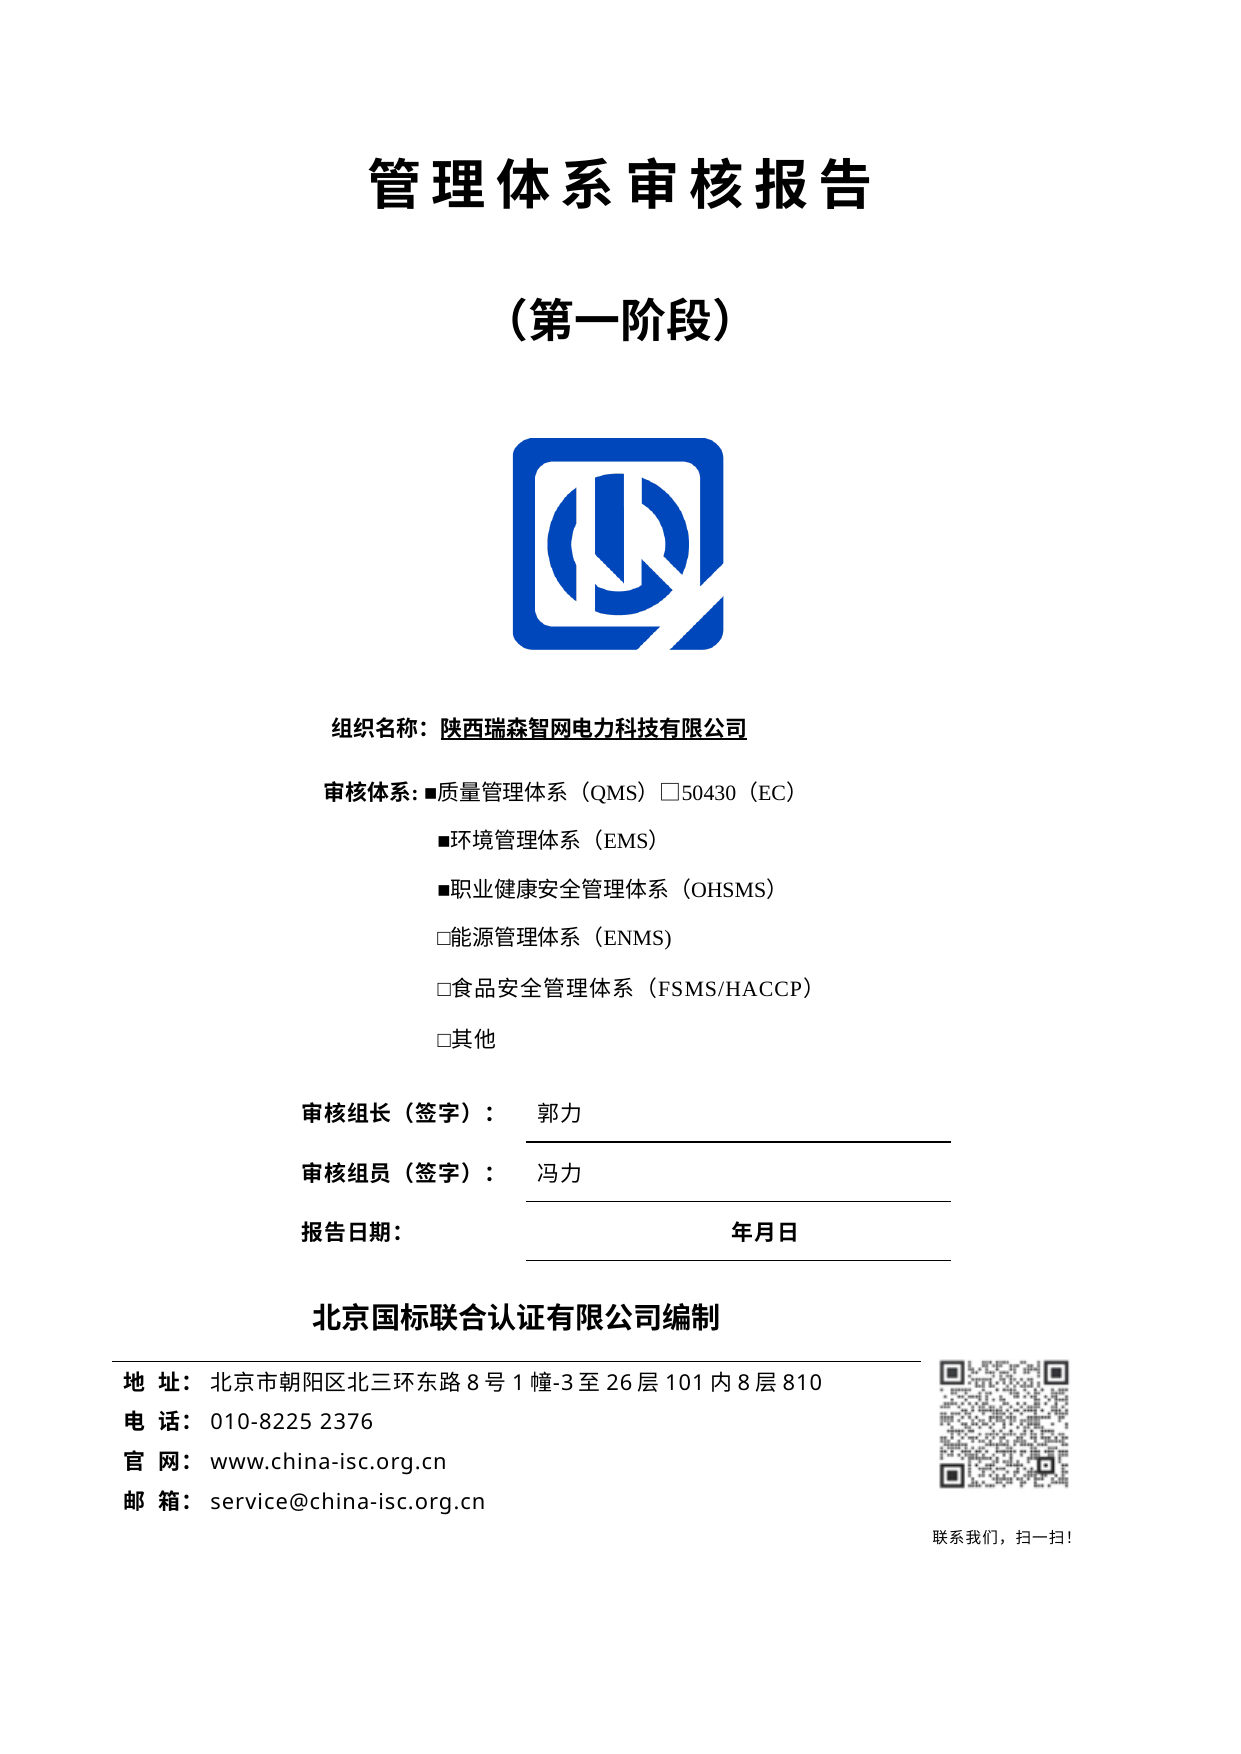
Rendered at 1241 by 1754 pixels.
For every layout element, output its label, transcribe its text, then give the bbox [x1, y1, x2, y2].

text 组织名称：陕西瑞森智网电力科技有限公司 [112, 710, 1128, 743]
table_cell 报告日期： [290, 1201, 526, 1259]
table_cell 地 址： 北京市朝阳区北三环东路8号1幢-3至26层101内8层810 电 话： 010-8225 2376 官 网： www.china-isc.org.cn 邮 箱： service@china-isc.org.cn [112, 1362, 921, 1556]
picture [932, 1355, 1078, 1498]
table_cell 冯力 [526, 1143, 951, 1201]
text ■环境管理体系（EMS） [112, 823, 1128, 855]
table_cell 审核组员（签字）： [290, 1141, 526, 1201]
picture [512, 438, 724, 650]
text （第一阶段） [112, 269, 1128, 367]
text □食品安全管理体系（FSMS/HACCP） [437, 971, 1128, 1003]
table_header 审核组长（签字）： [290, 1083, 526, 1141]
text ■职业健康安全管理体系（OHSMS） [112, 871, 1128, 904]
table_cell 年月日 [526, 1202, 951, 1259]
table_header 联系我们，扫一扫！ [921, 1283, 1150, 1556]
text □能源管理体系（ENMS) [112, 919, 1128, 952]
text 审核体系: ■质量管理体系（QMS）□50430（EC） [112, 774, 1128, 807]
text 管理体系审核报告 [112, 132, 1128, 230]
table_header 郭力 [526, 1083, 951, 1141]
text □其他 [437, 1021, 1128, 1054]
table_header 北京国标联合认证有限公司编制 [112, 1283, 921, 1361]
